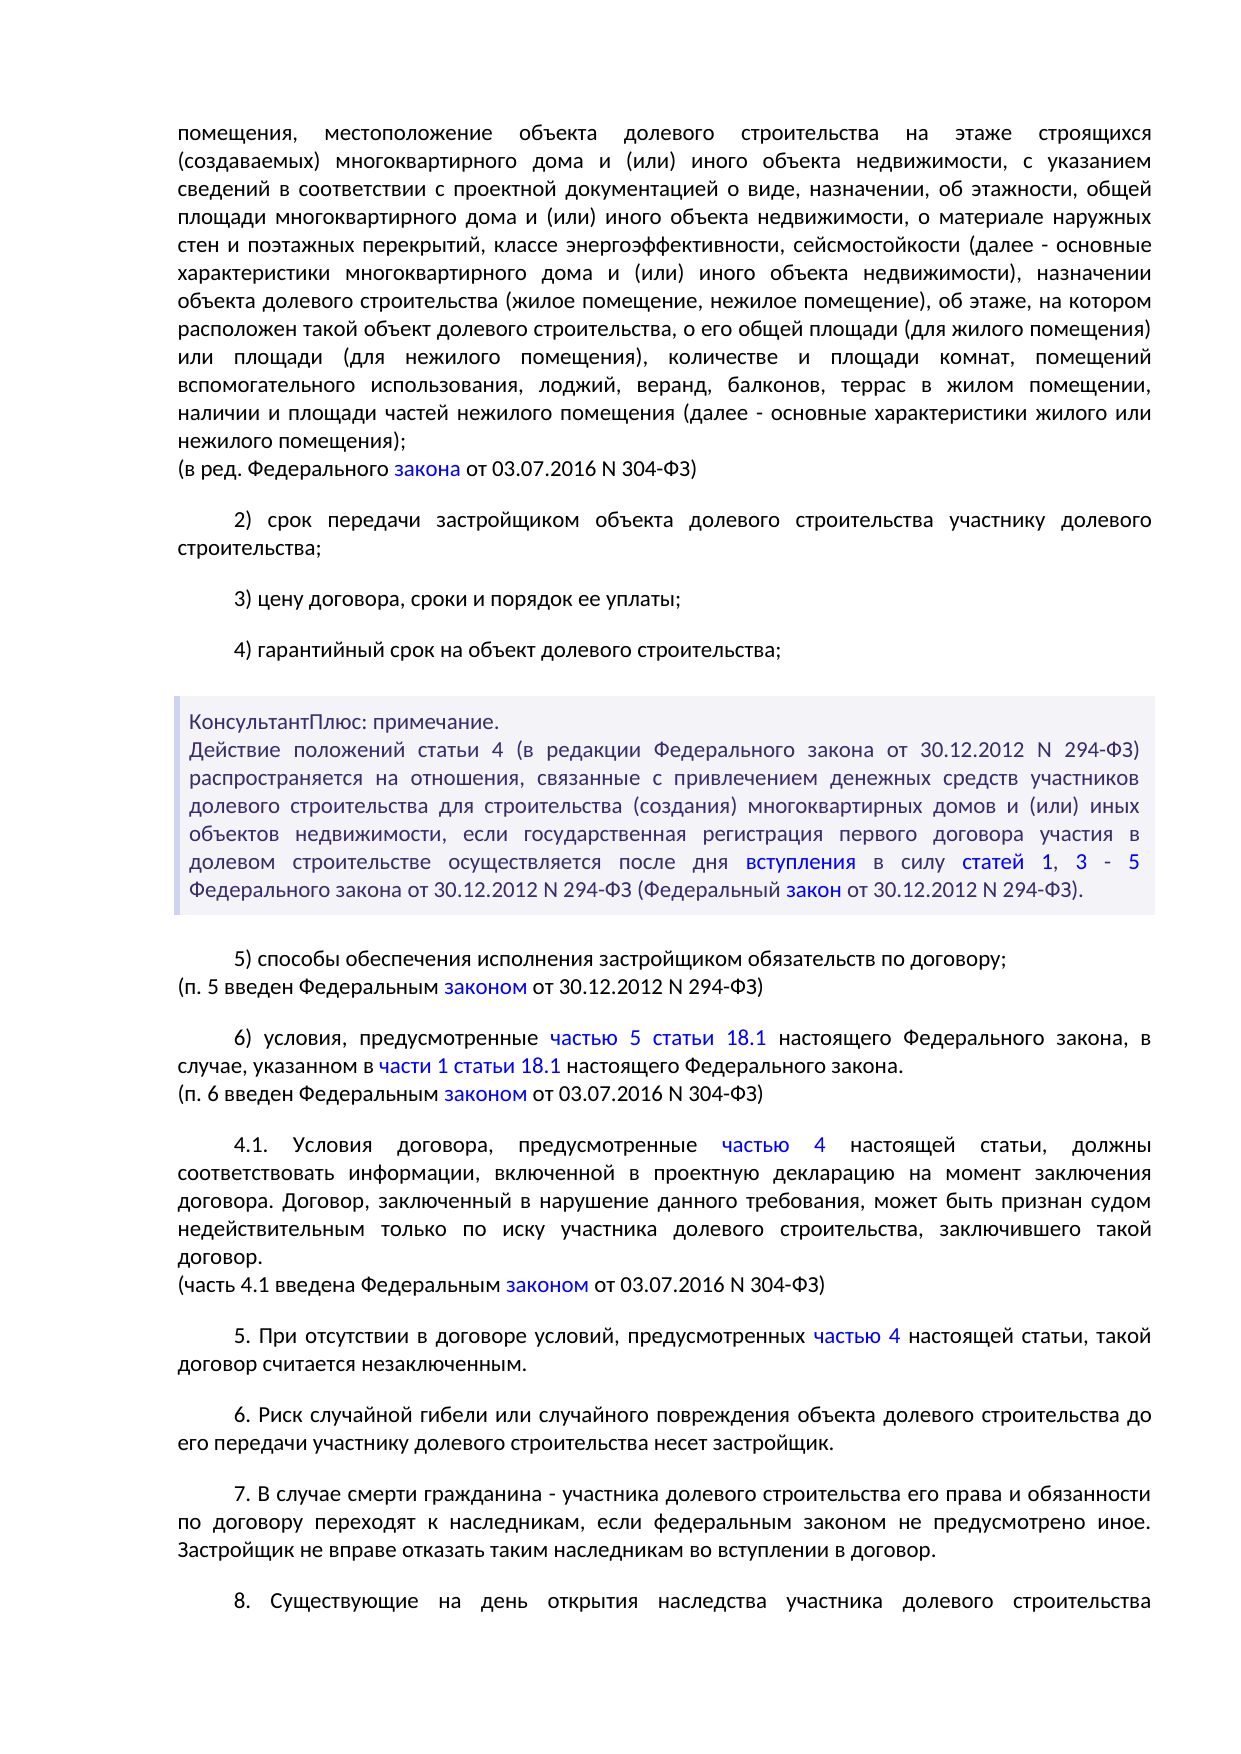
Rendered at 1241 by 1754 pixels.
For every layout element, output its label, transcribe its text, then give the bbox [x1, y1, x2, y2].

text (п. 6 введен Федеральным законом от 03.07.2016 N 304-ФЗ) [177, 1079, 1152, 1107]
text 3) цену договора, сроки и порядок ее уплаты; [177, 584, 1152, 612]
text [177, 1586, 1152, 1614]
text (часть 4.1 введена Федеральным законом от 03.07.2016 N 304-ФЗ) [177, 1270, 1152, 1298]
text 6) условия, предусмотренные частью 5 статьи 18.1 настоящего Федерального закона, в случае, указанном в части 1 статьи 18.1 настоящего Федерального закона. [177, 1023, 1152, 1079]
text (в ред. Федерального закона от 03.07.2016 N 304-ФЗ) [177, 454, 1152, 482]
text 4) гарантийный срок на объект долевого строительства; [177, 635, 1152, 663]
text 6. Риск случайной гибели или случайного повреждения объекта долевого строительства до его передачи участнику долевого строительства несет застройщик. [177, 1400, 1152, 1456]
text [177, 118, 1152, 454]
text (п. 5 введен Федеральным законом от 30.12.2012 N 294-ФЗ) [177, 972, 1152, 1000]
text 5. При отсутствии в договоре условий, предусмотренных частью 4 настоящей статьи, такой договор считается незаключенным. [177, 1321, 1152, 1377]
table_header КонсультантПлюс: примечание. Действие положений статьи 4 (в редакции Федерального закона от 30.12.2012 N 294-ФЗ) распространяется на отношения, связанные с привлечением денежных средств участников долевого строительства для строительства (создания) многоквартирных домов и (или) иных объектов недвижимости, если государственная регистрация первого договора участия в долевом строительстве осуществляется после дня вступления в силу статей 1, 3 - 5 Федерального закона от 30.12.2012 N 294-ФЗ (Федеральный закон от 30.12.2012 N 294-ФЗ). [180, 696, 1149, 915]
text 4.1. Условия договора, предусмотренные частью 4 настоящей статьи, должны соответствовать информации, включенной в проектную декларацию на момент заключения договора. Договор, заключенный в нарушение данного требования, может быть признан судом недействительным только по иску участника долевого строительства, заключившего такой договор. [177, 1130, 1152, 1270]
text 7. В случае смерти гражданина - участника долевого строительства его права и обязанности по договору переходят к наследникам, если федеральным законом не предусмотрено иное. Застройщик не вправе отказать таким наследникам во вступлении в договор. [177, 1479, 1152, 1563]
text 2) срок передачи застройщиком объекта долевого строительства участнику долевого строительства; [177, 505, 1152, 561]
text 5) способы обеспечения исполнения застройщиком обязательств по договору; [177, 944, 1152, 972]
